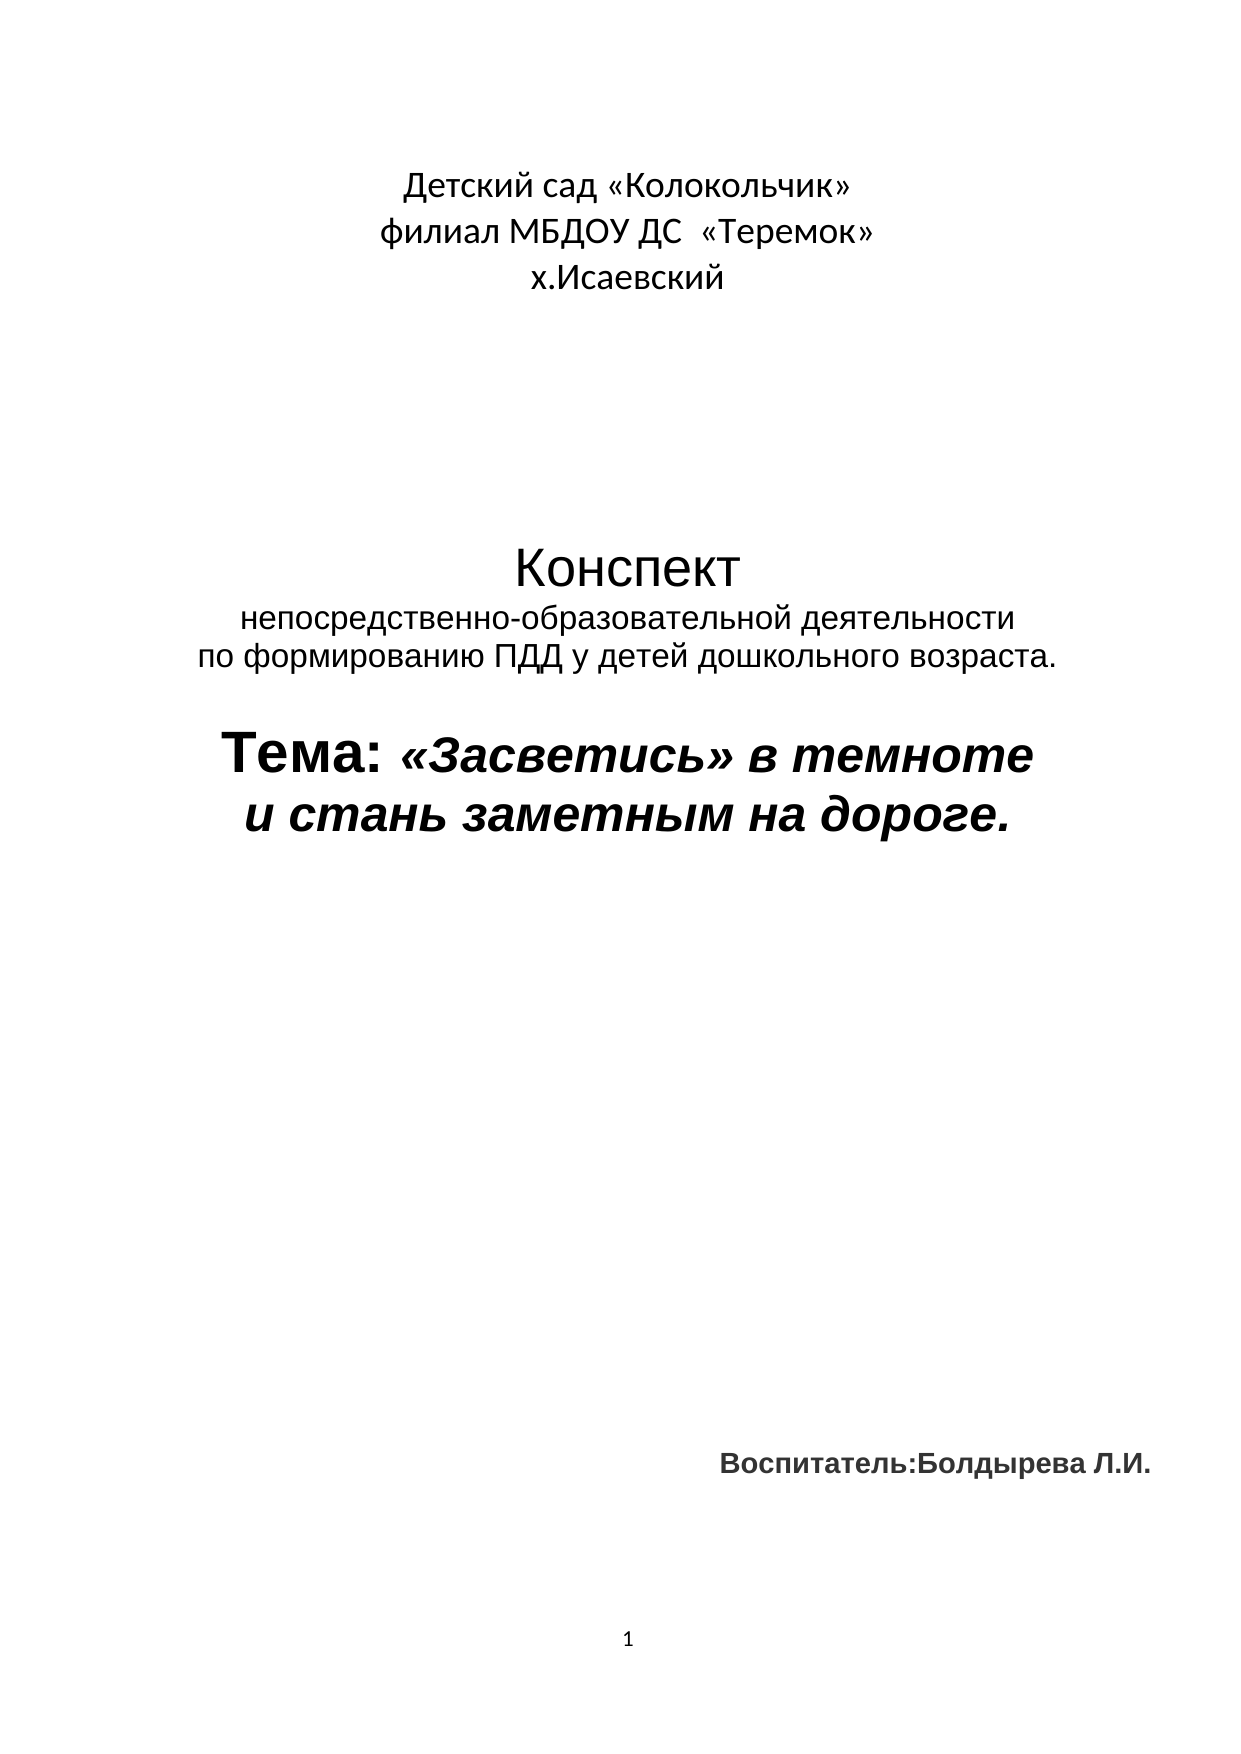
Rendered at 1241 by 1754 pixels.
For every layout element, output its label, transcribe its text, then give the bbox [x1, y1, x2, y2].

text по формированию ПДД у детей дошкольного возраста. [103, 636, 1152, 675]
text Детский сад «Колокольчик» филиал МБДОУ ДС «Теремок» [103, 161, 1152, 253]
text Воспитатель:Болдырева Л.И. [103, 1446, 1152, 1480]
text х.Исаевский [103, 253, 1152, 299]
text непосредственно-образовательной деятельности [103, 598, 1152, 636]
text Тема: «Засветись» в темноте [103, 718, 1152, 785]
text Конспект [103, 536, 1152, 598]
text и стань заметным на дороге. [103, 785, 1152, 842]
